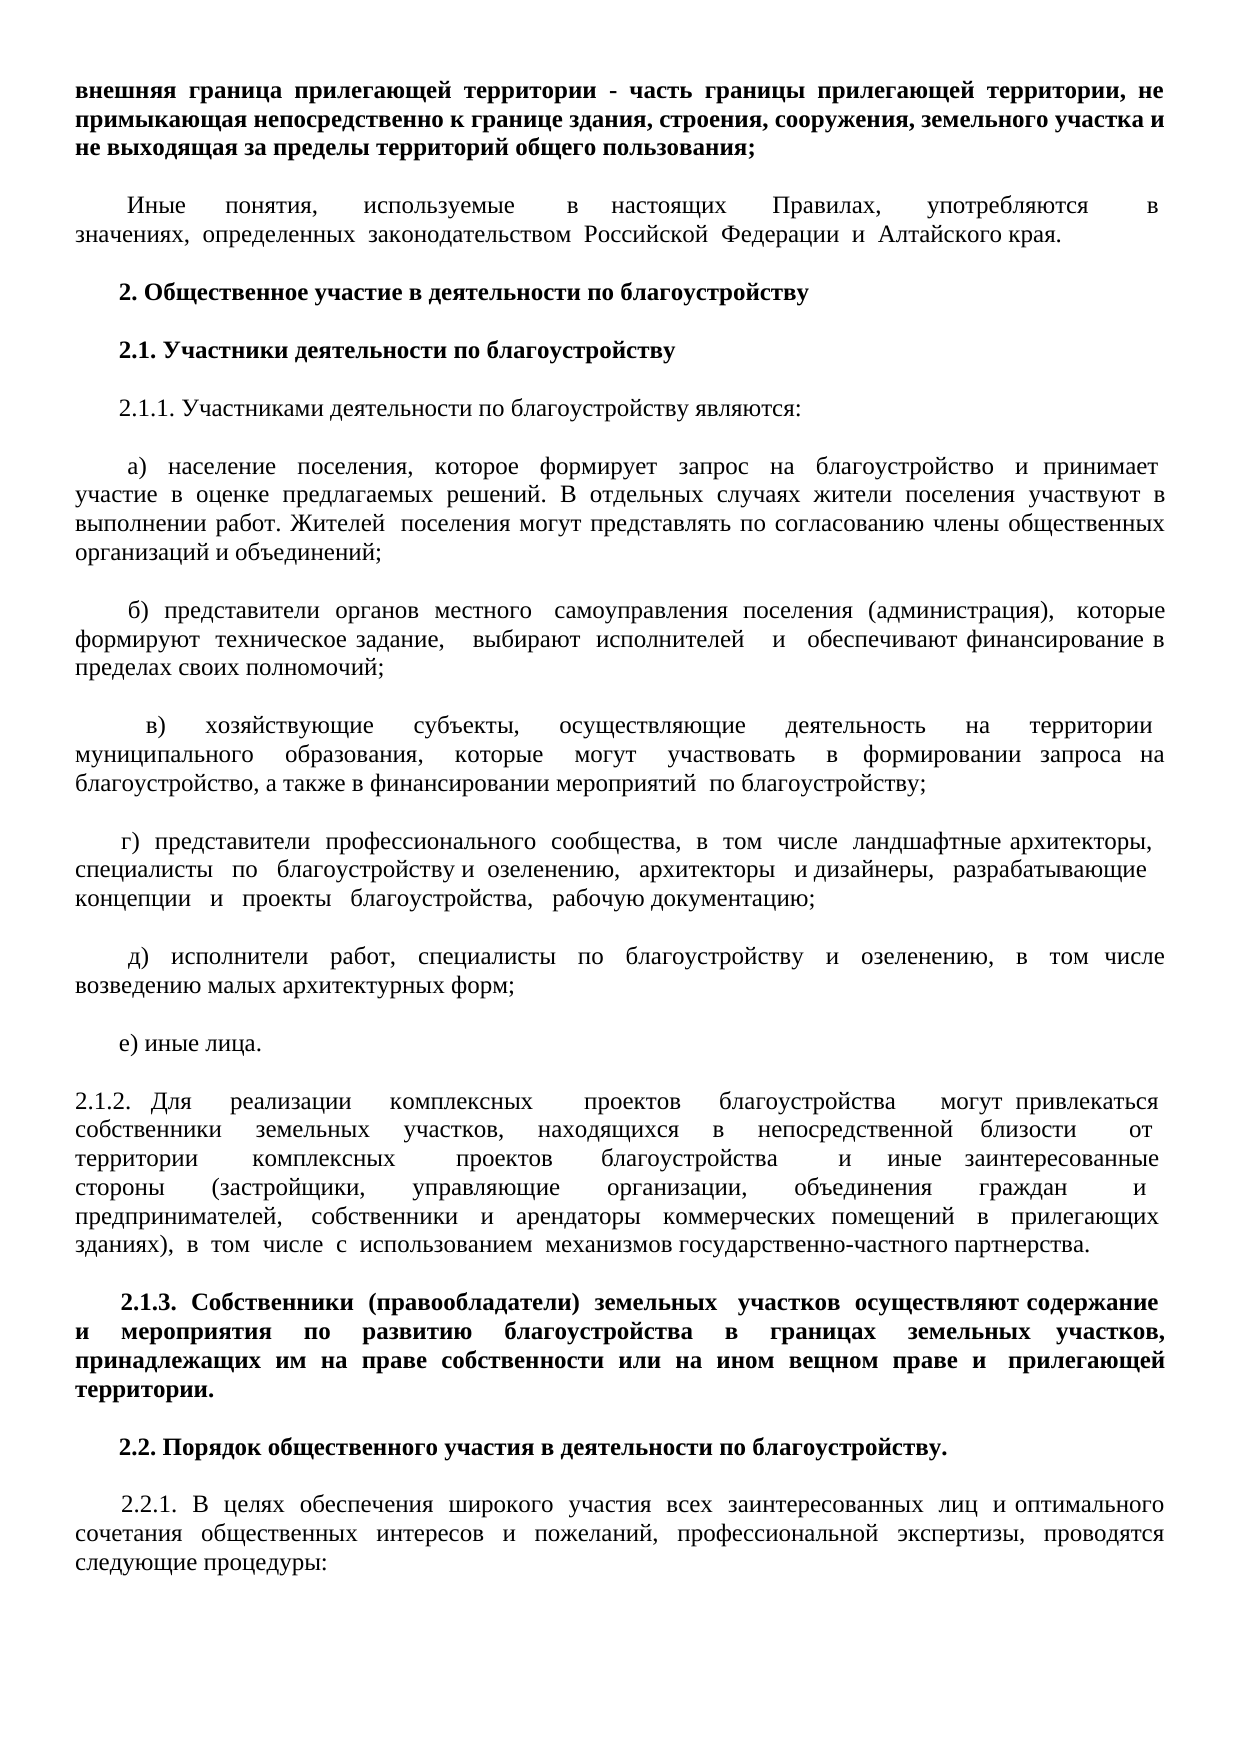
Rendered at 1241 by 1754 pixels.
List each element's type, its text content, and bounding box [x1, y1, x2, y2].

text 2.2.1. В целях обеспечения широкого участия всех заинтересованных лиц и оптимального сочетания общественных интересов и пожеланий, профессиональной экспертизы, проводятся следующие процедуры: [75, 1489, 1165, 1576]
text б) представители органов местного самоуправления поселения (администрация), которые формируют техническое задание, выбирают исполнителей и обеспечивают финансирование в пределах своих полномочий; [75, 595, 1165, 681]
text г) представители профессионального сообщества, в том числе ландшафтные архитекторы, специалисты по благоустройству и озеленению, архитекторы и дизайнеры, разрабатывающие концепции и проекты благоустройства, рабочую документацию; [75, 826, 1165, 912]
text 2.1. Участники деятельности по благоустройству [75, 335, 1165, 364]
text 2. Общественное участие в деятельности по благоустройству [75, 277, 1165, 306]
text 2.1.2. Для реализации комплексных проектов благоустройства могут привлекаться собственники земельных участков, находящихся в непосредственной близости от территории комплексных проектов благоустройства и иные заинтересованные стороны (застройщики, управляющие организации, объединения граждан и предпринимателей, собственники и арендаторы коммерческих помещений в прилегающих зданиях), в том числе с использованием механизмов государственно-частного партнерства. [75, 1086, 1165, 1258]
text 2.1.1. Участниками деятельности по благоустройству являются: [75, 393, 1165, 422]
text в) хозяйствующие субъекты, осуществляющие деятельность на территории муниципального образования, которые могут участвовать в формировании запроса на благоустройство, а также в финансировании мероприятий по благоустройству; [75, 710, 1165, 797]
text Иные понятия, используемые в настоящих Правилах, употребляются в значениях, определенных законодательством Российской Федерации и Алтайского края. [75, 190, 1165, 248]
text внешняя граница прилегающей территории - часть границы прилегающей территории, не примыкающая непосредственно к границе здания, строения, сооружения, земельного участка и не выходящая за пределы территорий общего пользования; [75, 75, 1165, 161]
text 2.1.3. Собственники (правообладатели) земельных участков осуществляют содержание и мероприятия по развитию благоустройства в границах земельных участков, принадлежащих им на праве собственности или на ином вещном праве и прилегающей территории. [75, 1287, 1165, 1402]
text д) исполнители работ, специалисты по благоустройству и озеленению, в том числе возведению малых архитектурных форм; [75, 941, 1165, 999]
text а) население поселения, которое формирует запрос на благоустройство и принимает участие в оценке предлагаемых решений. В отдельных случаях жители поселения участвуют в выполнении работ. Жителей поселения могут представлять по согласованию члены общественных организаций и объединений; [75, 451, 1165, 566]
text е) иные лица. [75, 1028, 1165, 1057]
text 2.2. Порядок общественного участия в деятельности по благоустройству. [75, 1432, 1165, 1460]
